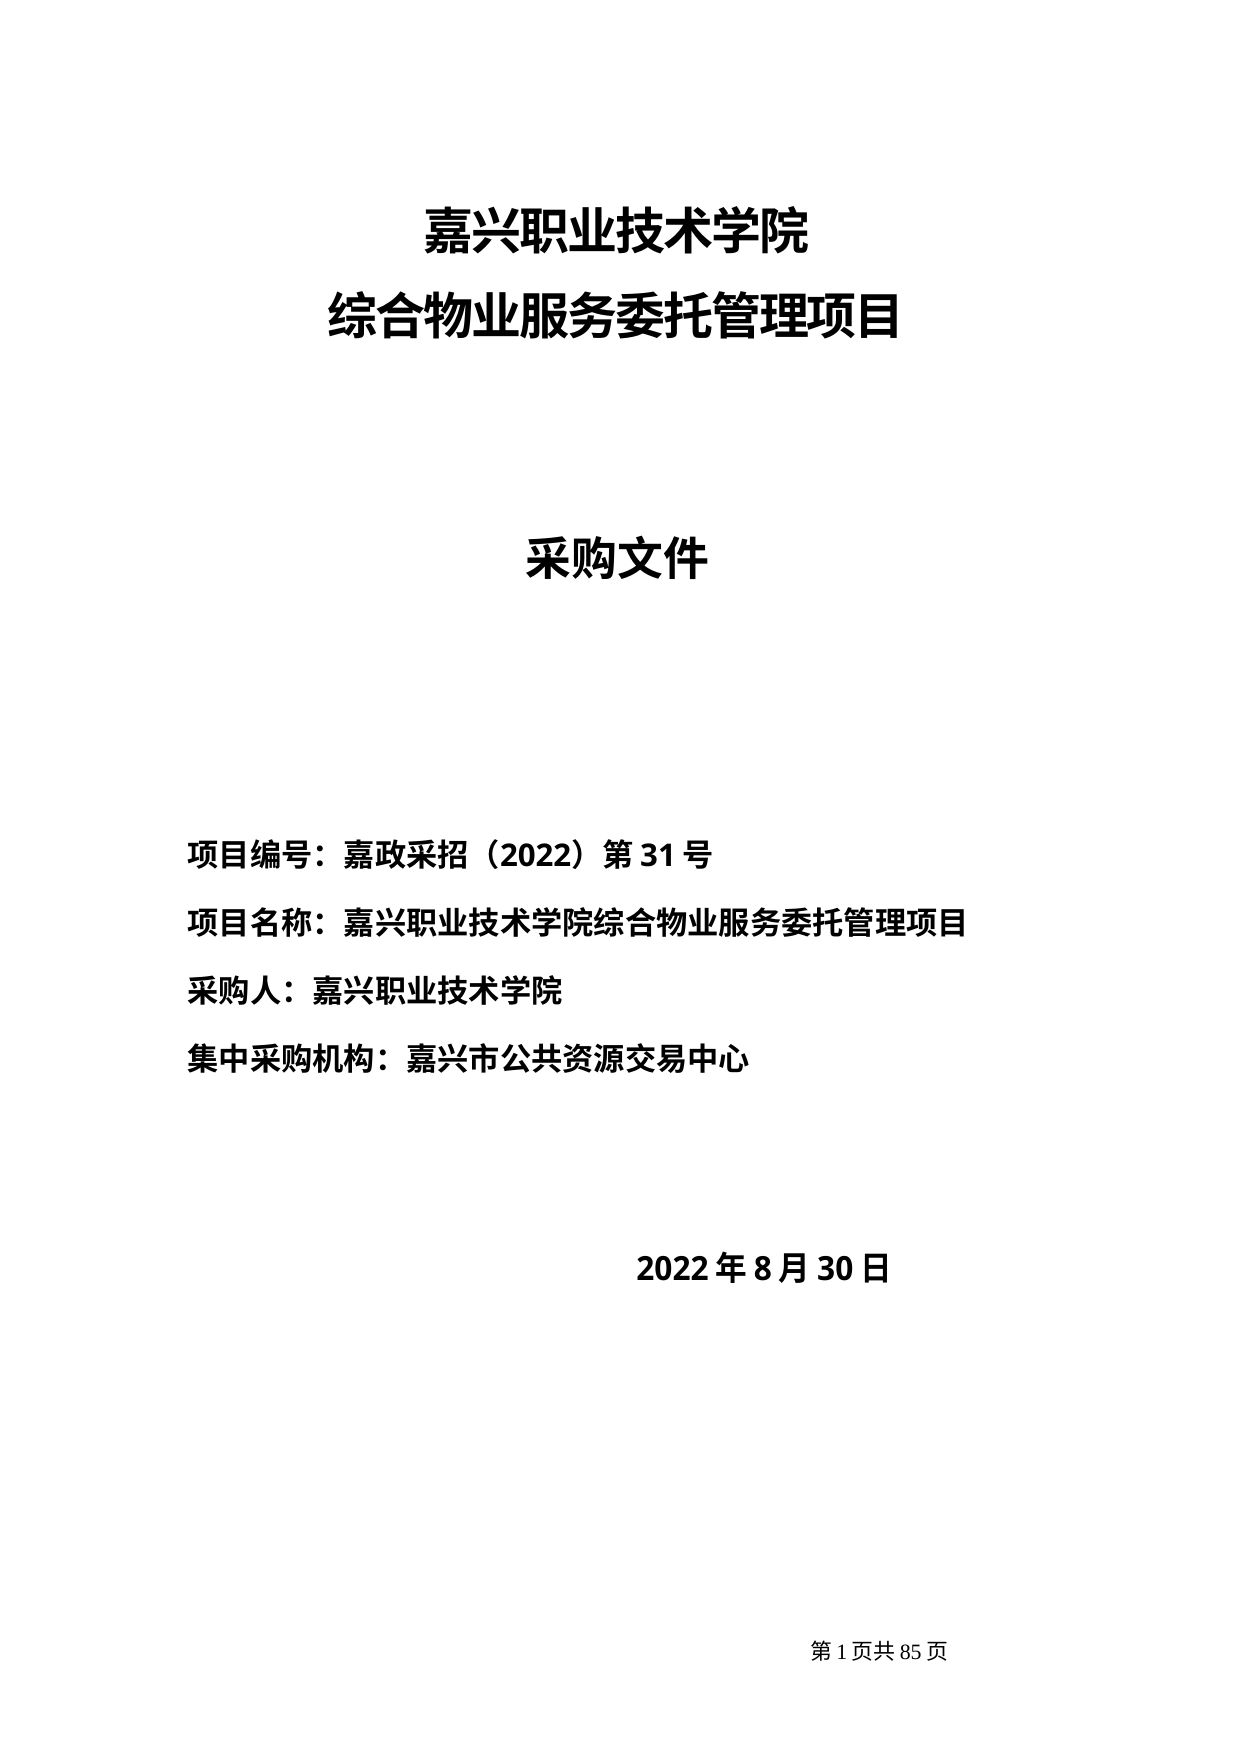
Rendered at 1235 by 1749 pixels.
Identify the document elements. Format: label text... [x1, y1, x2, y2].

text 项目编号：嘉政采招（2022）第31号 [187, 830, 1047, 876]
text 项目名称：嘉兴职业技术学院综合物业服务委托管理项目 [187, 898, 1047, 943]
text 嘉兴职业技术学院 [187, 191, 1047, 264]
text 采购人：嘉兴职业技术学院 [187, 966, 1047, 1011]
text 2022年8月30日 [187, 1230, 1047, 1293]
text 采购文件 [187, 522, 1047, 589]
text 集中采购机构：嘉兴市公共资源交易中心 [187, 1034, 1047, 1079]
text 综合物业服务委托管理项目 [187, 276, 1047, 348]
